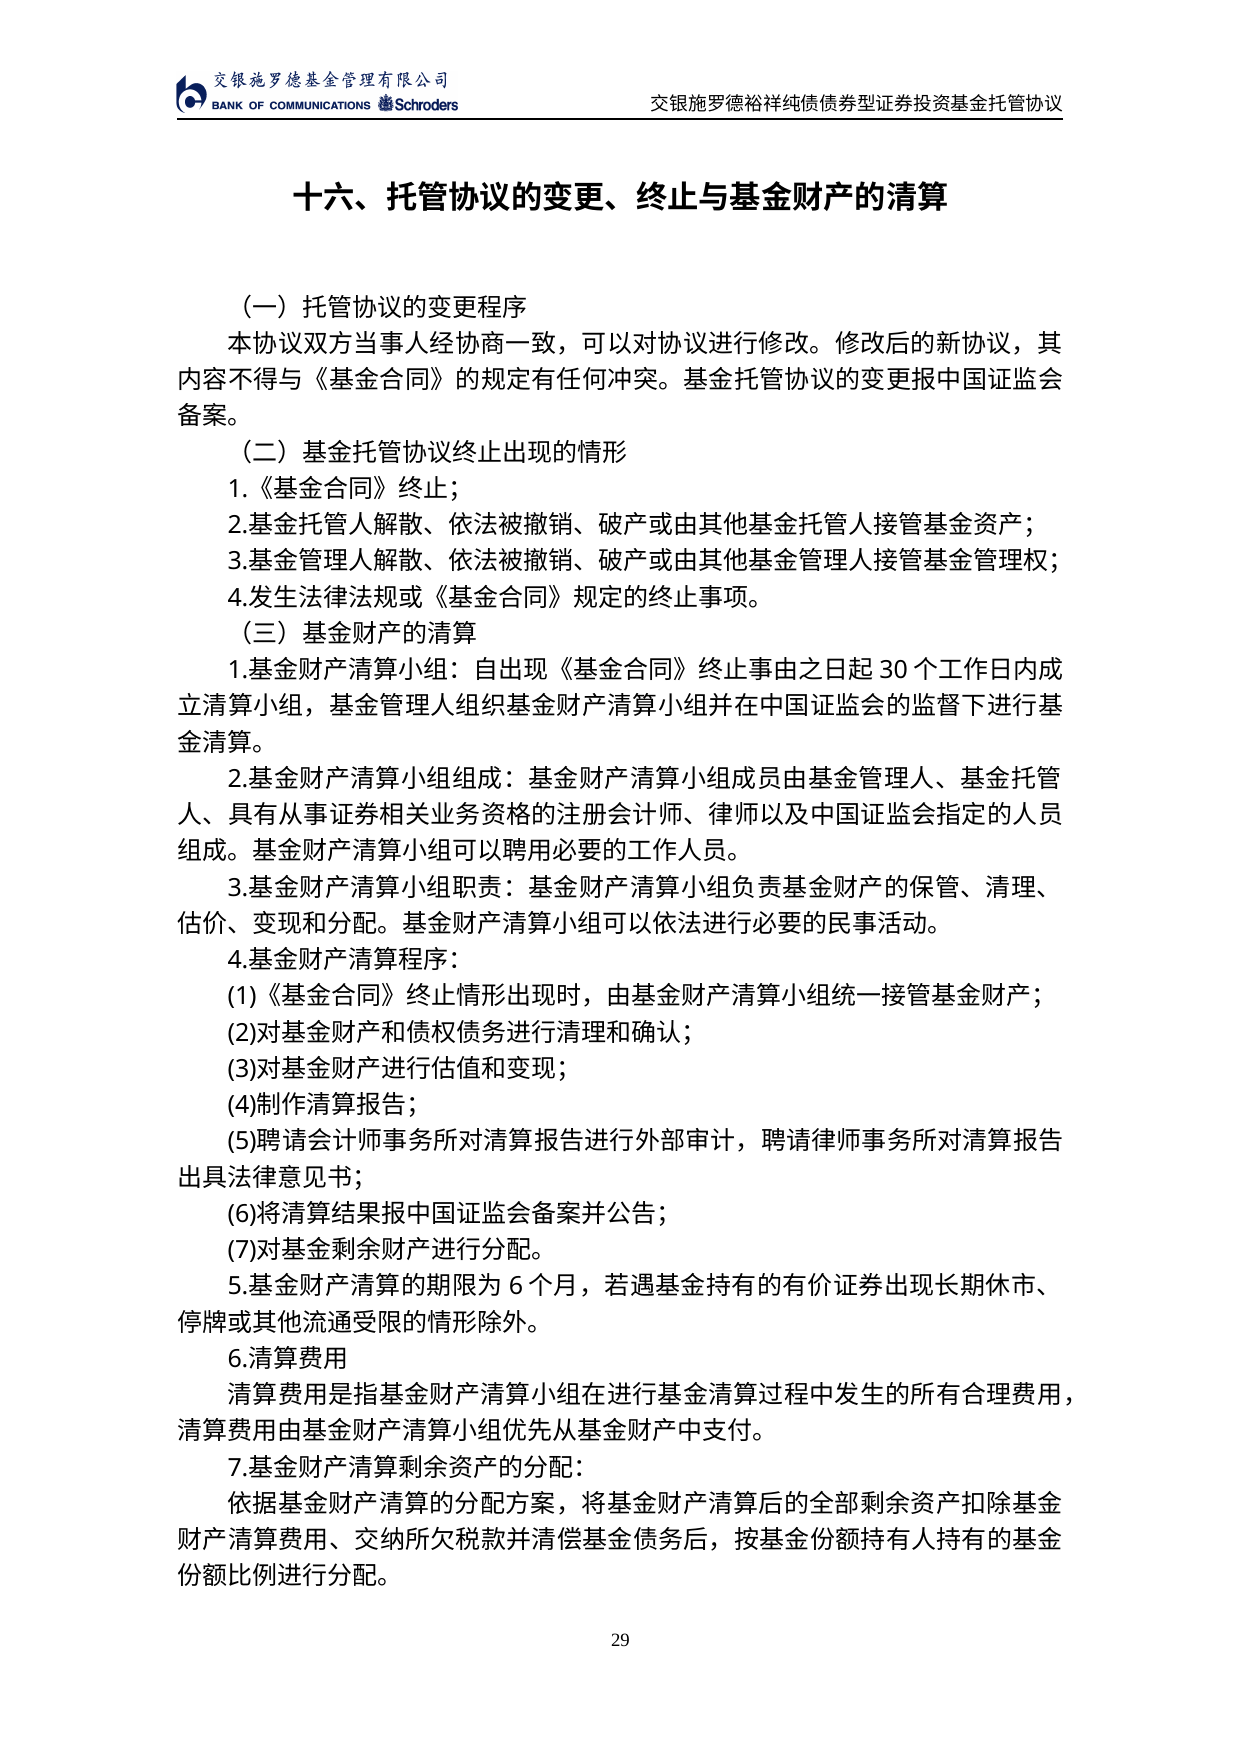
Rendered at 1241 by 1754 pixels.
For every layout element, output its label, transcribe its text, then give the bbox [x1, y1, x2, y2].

text 2.基金托管人解散、依法被撤销、破产或由其他基金托管人接管基金资产； [177, 504, 1063, 541]
text 3.基金财产清算小组职责：基金财产清算小组负责基金财产的保管、清理、估价、变现和分配。基金财产清算小组可以依法进行必要的民事活动。 [177, 867, 1063, 939]
text (2)对基金财产和债权债务进行清理和确认； [177, 1012, 1063, 1048]
text （二）基金托管协议终止出现的情形 [177, 432, 1063, 468]
text 依据基金财产清算的分配方案，将基金财产清算后的全部剩余资产扣除基金财产清算费用、交纳所欠税款并清偿基金债务后，按基金份额持有人持有的基金份额比例进行分配。 [177, 1483, 1063, 1592]
text 清算费用是指基金财产清算小组在进行基金清算过程中发生的所有合理费用，清算费用由基金财产清算小组优先从基金财产中支付。 [177, 1374, 1063, 1447]
picture [176, 71, 458, 113]
text 1.基金财产清算小组：自出现《基金合同》终止事由之日起30个工作日内成立清算小组，基金管理人组织基金财产清算小组并在中国证监会的监督下进行基金清算。 [177, 649, 1063, 758]
text (7)对基金剩余财产进行分配。 [177, 1229, 1063, 1266]
text (4)制作清算报告； [177, 1084, 1063, 1121]
text （三）基金财产的清算 [177, 613, 1063, 649]
text (3)对基金财产进行估值和变现； [177, 1048, 1063, 1084]
text （一）托管协议的变更程序 [177, 287, 1063, 323]
text 本协议双方当事人经协商一致，可以对协议进行修改。修改后的新协议，其内容不得与《基金合同》的规定有任何冲突。基金托管协议的变更报中国证监会备案。 [177, 323, 1063, 432]
text 2.基金财产清算小组组成：基金财产清算小组成员由基金管理人、基金托管人、具有从事证券相关业务资格的注册会计师、律师以及中国证监会指定的人员组成。基金财产清算小组可以聘用必要的工作人员。 [177, 758, 1063, 867]
subtitle 十六、托管协议的变更、终止与基金财产的清算 [177, 162, 1063, 227]
text 6.清算费用 [177, 1338, 1063, 1374]
text (5)聘请会计师事务所对清算报告进行外部审计，聘请律师事务所对清算报告出具法律意见书； [177, 1121, 1063, 1193]
text 5.基金财产清算的期限为6个月，若遇基金持有的有价证券出现长期休市、停牌或其他流通受限的情形除外。 [177, 1266, 1063, 1338]
text 3.基金管理人解散、依法被撤销、破产或由其他基金管理人接管基金管理权； [177, 541, 1063, 577]
text 7.基金财产清算剩余资产的分配： [177, 1447, 1063, 1483]
text (1)《基金合同》终止情形出现时，由基金财产清算小组统一接管基金财产； [177, 976, 1063, 1012]
text (6)将清算结果报中国证监会备案并公告； [177, 1193, 1063, 1229]
text 1.《基金合同》终止； [177, 468, 1063, 504]
text 4.发生法律法规或《基金合同》规定的终止事项。 [177, 577, 1063, 613]
text 4.基金财产清算程序： [177, 939, 1063, 976]
